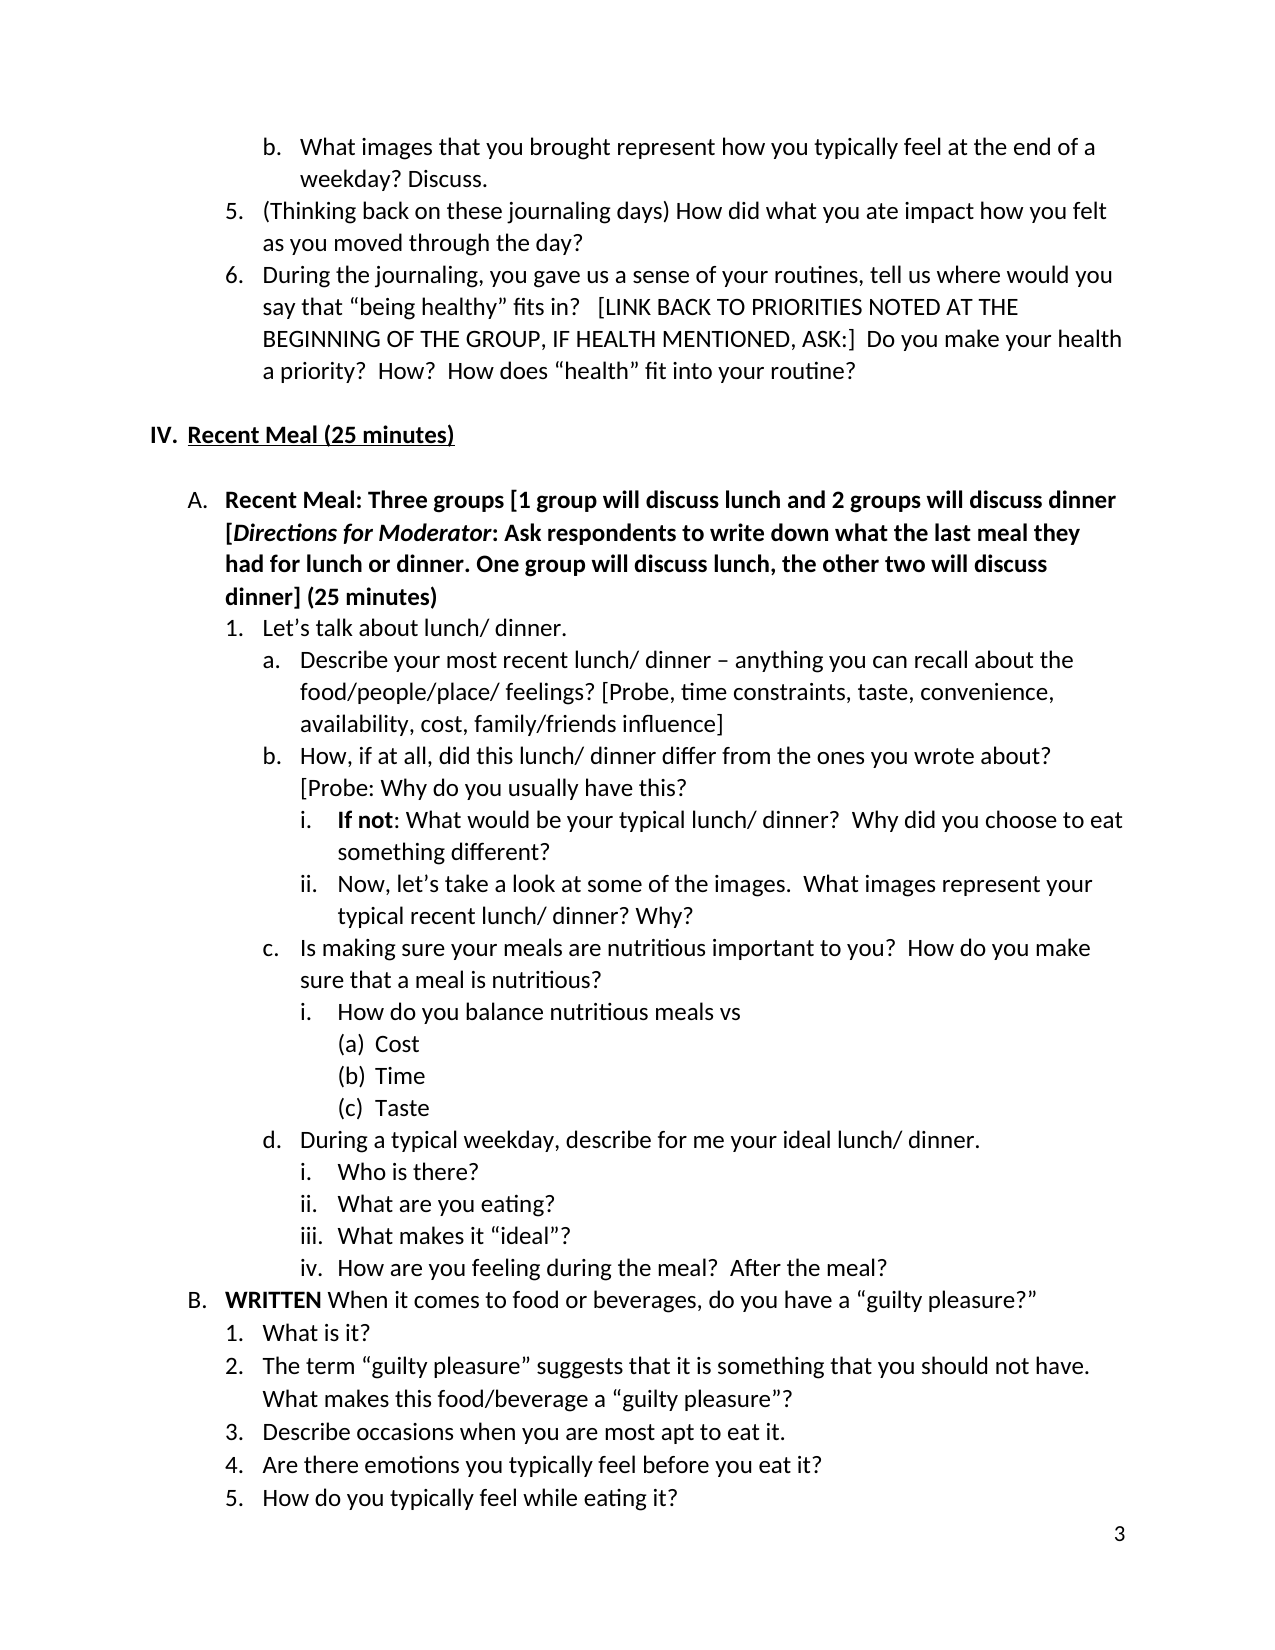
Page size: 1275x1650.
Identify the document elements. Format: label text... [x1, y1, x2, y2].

list What makes it “ideal”? [300, 1220, 1125, 1251]
list During the journaling, you gave us a sense of your routines, tell us where would you say that “being healthy” fits in? [LINK BACK TO PRIORITIES NOTED AT THE BEGINNING OF THE GROUP, IF HEALTH MENTIONED, ASK:] Do you make your health a priority? How? How does “health” fit into your routine? [225, 259, 1125, 385]
list (Thinking back on these journaling days) How did what you ate impact how you felt as you moved through the day? [225, 195, 1125, 257]
list Cost [337, 1028, 1125, 1059]
list Are there emotions you typically feel before you eat it? [225, 1449, 1125, 1479]
list Now, let’s take a look at some of the images. What images represent your typical recent lunch/ dinner? Why? [300, 868, 1125, 931]
list Describe your most recent lunch/ dinner – anything you can recall about the food/people/place/ feelings? [Probe, time constraints, taste, convenience, availability, cost, family/friends influence] [262, 644, 1125, 739]
list WRITTEN When it comes to food or beverages, do you have a “guilty pleasure?” [187, 1284, 1125, 1315]
list Who is there? [300, 1156, 1125, 1187]
list During a typical weekday, describe for me your ideal lunch/ dinner. [262, 1124, 1125, 1155]
list How do you typically feel while eating it? [225, 1482, 1125, 1512]
list How do you balance nutritious meals vs [300, 996, 1125, 1027]
list Time [337, 1060, 1125, 1091]
list Recent Meal: Three groups [1 group will discuss lunch and 2 groups will discuss dinner [Directions for Moderator: Ask respondents to write down what the last meal they had for lunch or dinner. One group will discuss lunch, the other two will discuss dinner] (25 minutes) [187, 485, 1125, 611]
list Recent Meal (25 minutes) [150, 419, 1125, 449]
list How, if at all, did this lunch/ dinner differ from the ones you wrote about? [Probe: Why do you usually have this? [262, 741, 1125, 803]
list Let’s talk about lunch/ dinner. [225, 613, 1125, 643]
list The term “guilty pleasure” suggests that it is something that you should not have. What makes this food/beverage a “guilty pleasure”? [225, 1350, 1125, 1413]
list What is it? [225, 1317, 1125, 1348]
list What are you eating? [300, 1188, 1125, 1219]
list If not: What would be your typical lunch/ dinner? Why did you choose to eat something different? [300, 804, 1125, 867]
list Is making sure your meals are nutritious important to you? How do you make sure that a meal is nutritious? [262, 932, 1125, 995]
list Describe occasions when you are most apt to eat it. [225, 1416, 1125, 1446]
list Taste [337, 1092, 1125, 1123]
list How are you feeling during the meal? After the meal? [300, 1252, 1125, 1283]
list What images that you brought represent how you typically feel at the end of a weekday? Discuss. [262, 131, 1125, 193]
